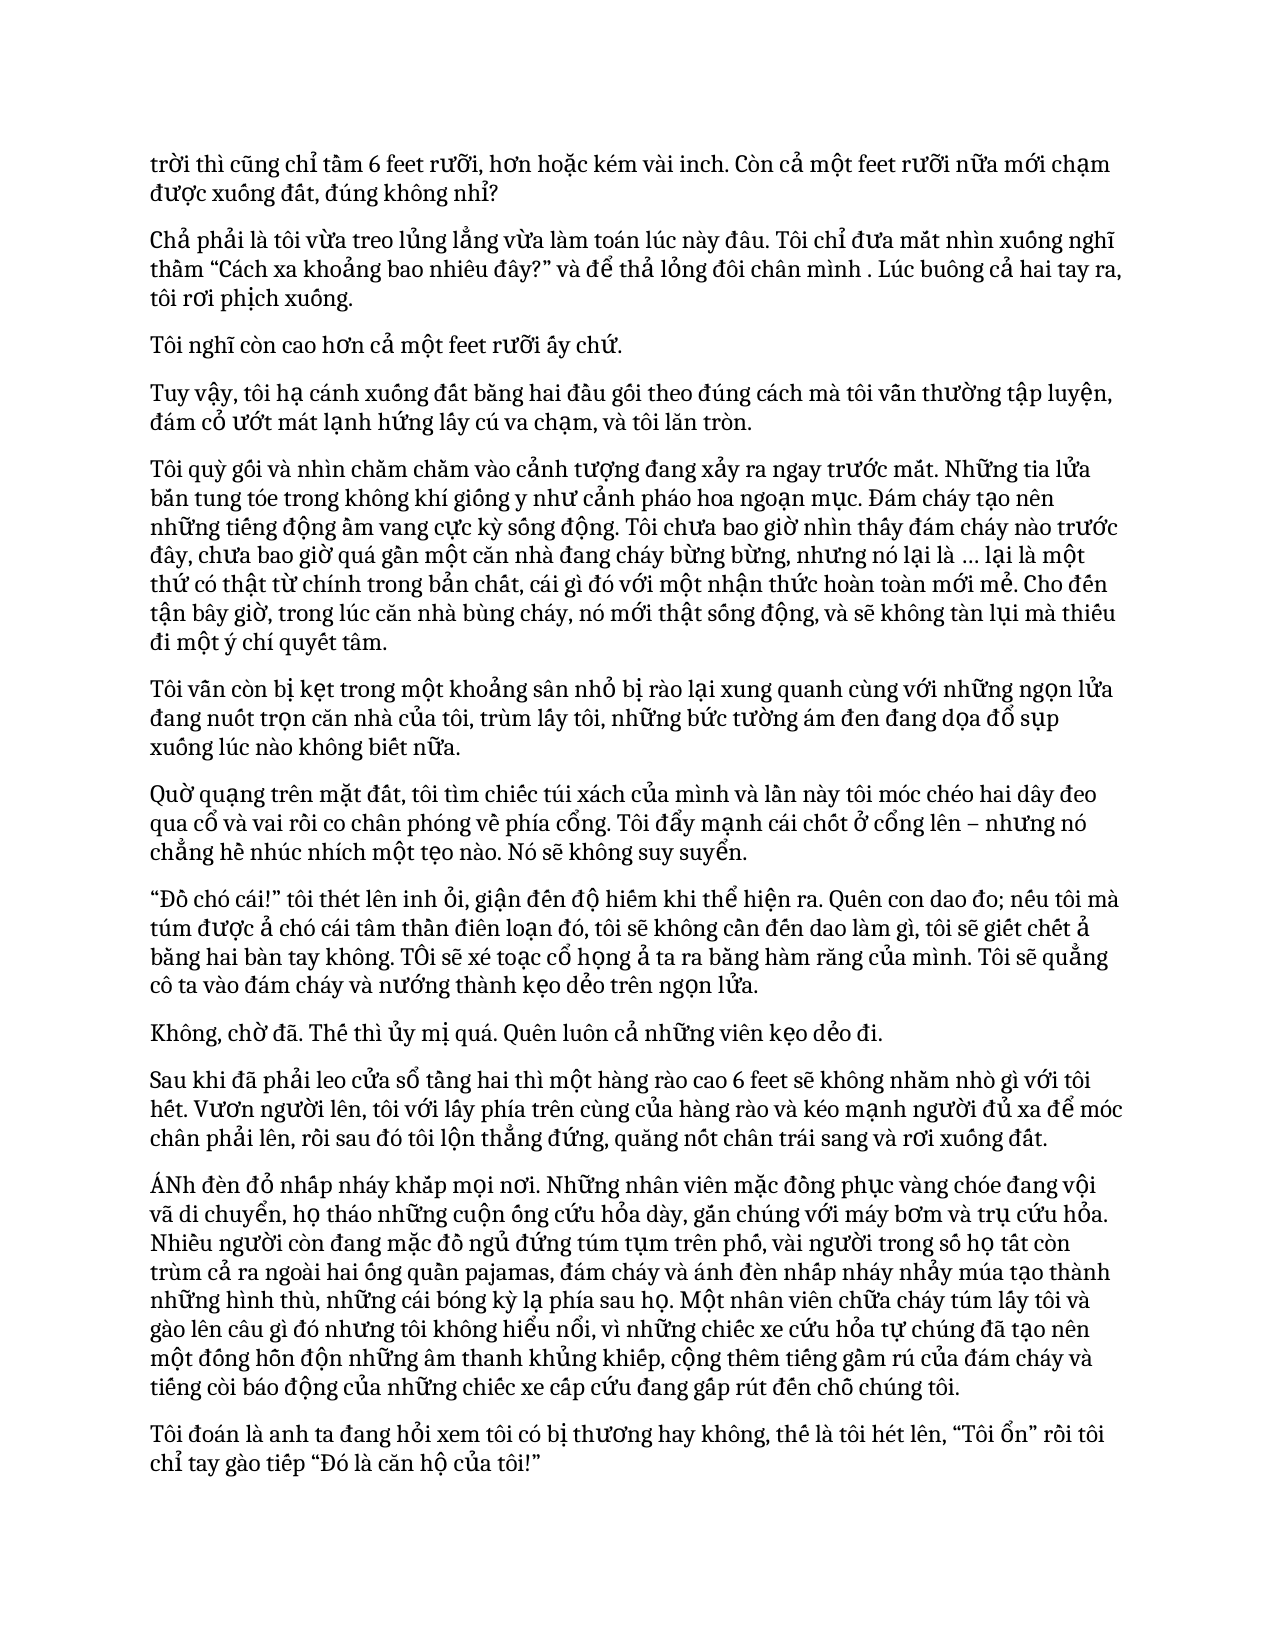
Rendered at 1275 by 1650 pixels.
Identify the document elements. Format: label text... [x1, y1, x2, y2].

text Tuy vậy, tôi hạ cánh xuống đất bằng hai đầu gối theo đúng cách mà tôi vẫn thường tập luyện, đám cỏ ướt mát lạnh hứng lấy cú va chạm, và tôi lăn tròn. [150, 379, 1125, 436]
text Tôi vẫn còn bị kẹt trong một khoảng sân nhỏ bị rào lại xung quanh cùng với những ngọn lửa đang nuốt trọn căn nhà của tôi, trùm lấy tôi, những bức tường ám đen đang dọa đổ sụp xuống lúc nào không biết nữa. [150, 675, 1125, 761]
text Tôi nghĩ còn cao hơn cả một feet rưỡi ấy chứ. [150, 331, 1125, 360]
text ÁNh đèn đỏ nhấp nháy khắp mọi nơi. Những nhân viên mặc đồng phục vàng chóe đang vội vã di chuyển, họ tháo những cuộn ống cứu hỏa dày, gắn chúng với máy bơm và trụ cứu hỏa. Nhiều người còn đang mặc đồ ngủ đứng túm tụm trên phố, vài người trong số họ tất còn trùm cả ra ngoài hai ống quần pajamas, đám cháy và ánh đèn nhấp nháy nhảy múa tạo thành những hình thù, những cái bóng kỳ lạ phía sau họ. Một nhân viên chữa cháy túm lấy tôi và gào lên câu gì đó nhưng tôi không hiểu nổi, vì những chiếc xe cứu hỏa tự chúng đã tạo nên một đống hỗn độn những âm thanh khủng khiếp, cộng thêm tiếng gầm rú của đám cháy và tiếng còi báo động của những chiếc xe cấp cứu đang gấp rút đến chỗ chúng tôi. [150, 1171, 1125, 1401]
text Sau khi đã phải leo cửa sổ tầng hai thì một hàng rào cao 6 feet sẽ không nhằm nhò gì với tôi hết. Vươn người lên, tôi với lấy phía trên cùng của hàng rào và kéo mạnh người đủ xa để móc chân phải lên, rồi sau đó tôi lộn thẳng đứng, quăng nốt chân trái sang và rơi xuống đất. [150, 1066, 1125, 1152]
text “Đồ chó cái!” tôi thét lên inh ỏi, giận đến độ hiếm khi thể hiện ra. Quên con dao đo; nếu tôi mà túm được ả chó cái tâm thần điên loạn đó, tôi sẽ không cần đến dao làm gì, tôi sẽ giết chết ả bằng hai bàn tay không. TÔi sẽ xé toạc cổ họng ả ta ra bằng hàm răng của mình. Tôi sẽ quẳng cô ta vào đám cháy và nướng thành kẹo dẻo trên ngọn lửa. [150, 885, 1125, 1000]
text Tôi quỳ gối và nhìn chằm chằm vào cảnh tượng đang xảy ra ngay trước mắt. Những tia lửa bắn tung tóe trong không khí giống y như cảnh pháo hoa ngoạn mục. Đám cháy tạo nên những tiếng động ầm vang cực kỳ sống động. Tôi chưa bao giờ nhìn thấy đám cháy nào trước đây, chưa bao giờ quá gần một căn nhà đang cháy bừng bừng, nhưng nó lại là … lại là một thứ có thật từ chính trong bản chất, cái gì đó với một nhận thức hoàn toàn mới mẻ. Cho đến tận bây giờ, trong lúc căn nhà bùng cháy, nó mới thật sống động, và sẽ không tàn lụi mà thiếu đi một ý chí quyết tâm. [150, 455, 1125, 656]
text Chả phải là tôi vừa treo lủng lẳng vừa làm toán lúc này đâu. Tôi chỉ đưa mắt nhìn xuống nghĩ thầm “Cách xa khoảng bao nhiêu đây?” và để thả lỏng đôi chân mình . Lúc buông cả hai tay ra, tôi rơi phịch xuống. [150, 226, 1125, 312]
text Tôi đoán là anh ta đang hỏi xem tôi có bị thương hay không, thế là tôi hét lên, “Tôi ổn” rồi tôi chỉ tay gào tiếp “Đó là căn hộ của tôi!” [150, 1420, 1125, 1477]
text Không, chờ đã. Thế thì ủy mị quá. Quên luôn cả những viên kẹo dẻo đi. [150, 1019, 1125, 1047]
text Quờ quạng trên mặt đất, tôi tìm chiếc túi xách của mình và lần này tôi móc chéo hai dây đeo qua cổ và vai rồi co chân phóng về phía cổng. Tôi đẩy mạnh cái chốt ở cổng lên – nhưng nó chẳng hề nhúc nhích một tẹo nào. Nó sẽ không suy suyển. [150, 780, 1125, 866]
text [150, 150, 1125, 207]
